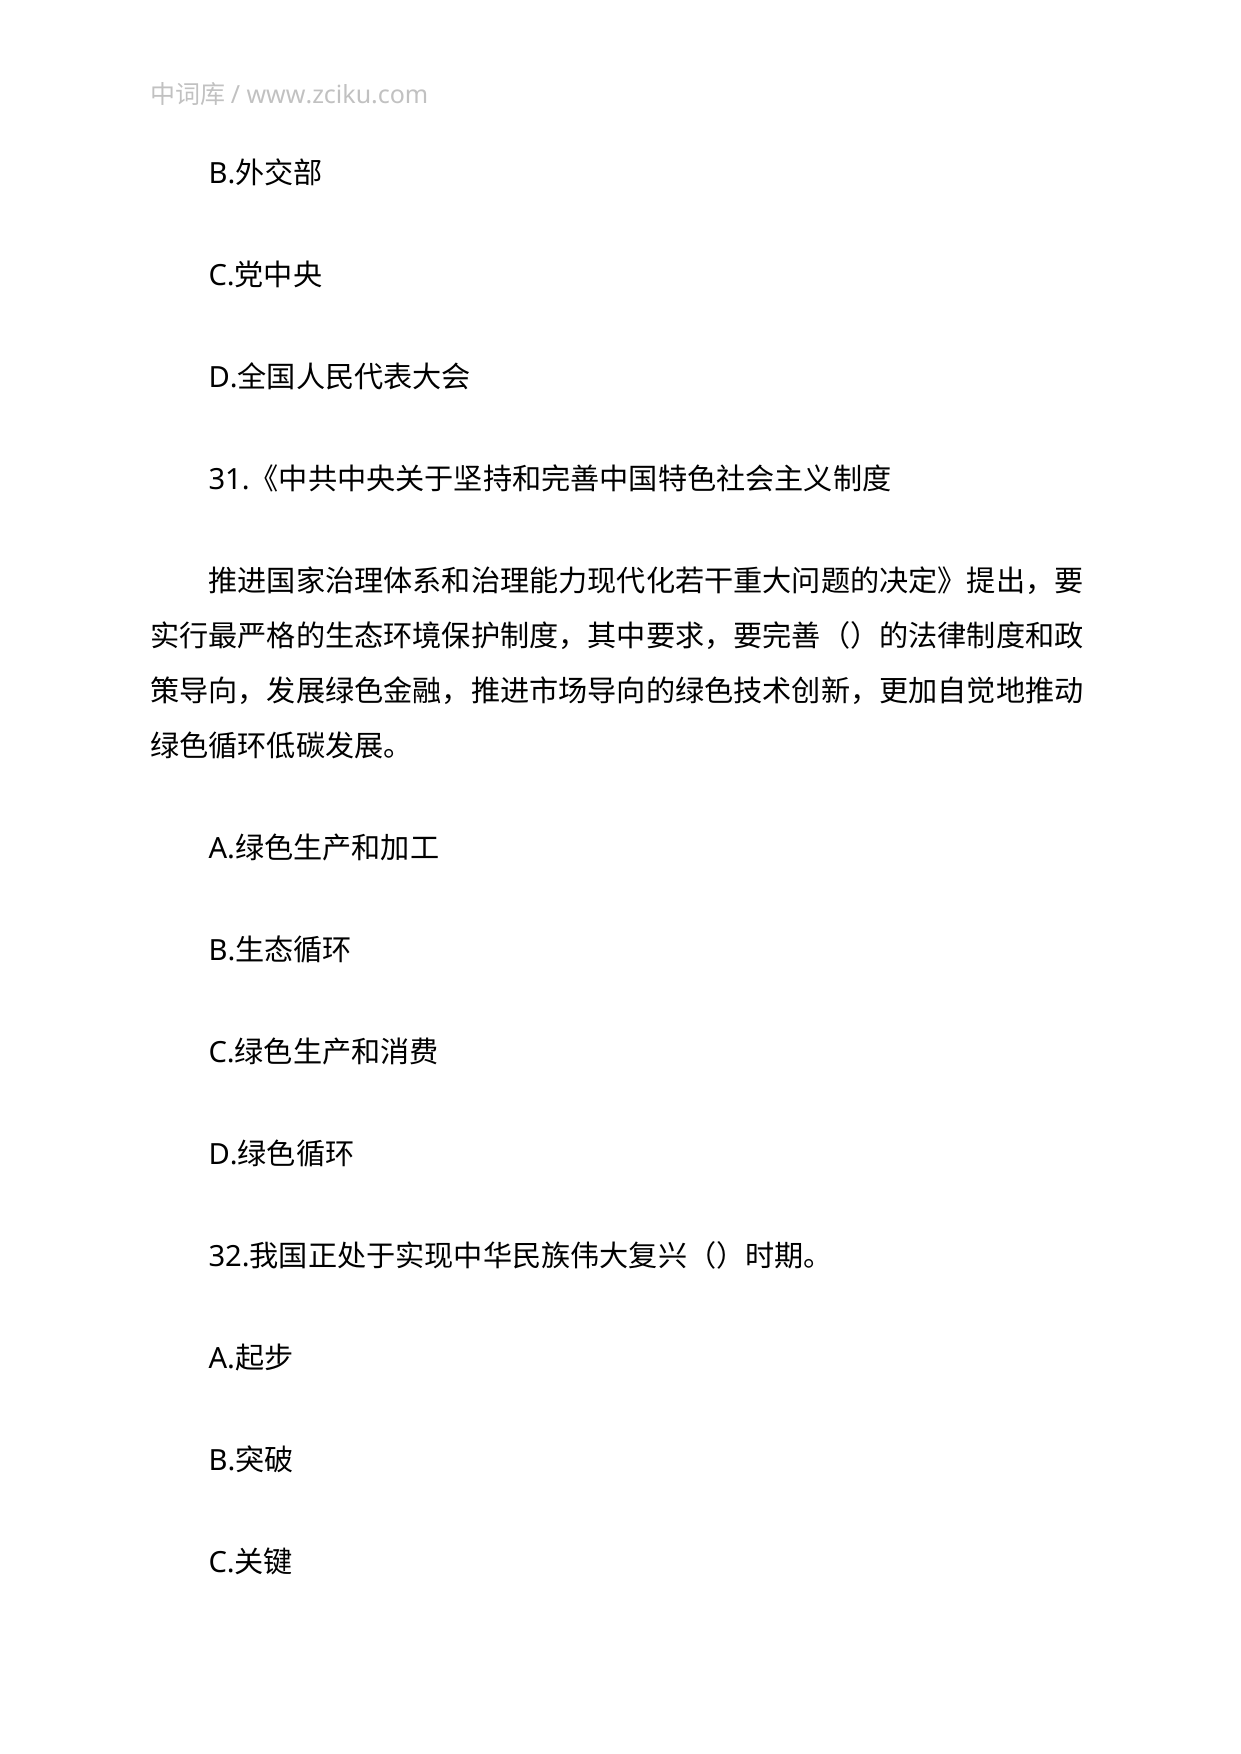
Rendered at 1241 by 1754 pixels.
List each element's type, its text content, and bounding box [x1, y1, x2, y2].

text B.突破 [150, 1436, 1090, 1479]
text C.关键 [150, 1538, 1090, 1581]
text D.全国人民代表大会 [150, 354, 1090, 396]
text B.外交部 [150, 150, 1090, 192]
text C.绿色生产和消费 [150, 1028, 1090, 1071]
text 31.《中共中央关于坚持和完善中国特色社会主义制度 [150, 456, 1090, 498]
text 推进国家治理体系和治理能力现代化若干重大问题的决定》提出，要实行最严格的生态环境保护制度，其中要求，要完善（）的法律制度和政策导向，发展绿色金融，推进市场导向的绿色技术创新，更加自觉地推动绿色循环低碳发展。 [150, 558, 1090, 765]
text A.绿色生产和加工 [150, 824, 1090, 867]
text C.党中央 [150, 252, 1090, 294]
text B.生态循环 [150, 926, 1090, 969]
text A.起步 [150, 1334, 1090, 1377]
text 32.我国正处于实现中华民族伟大复兴（）时期。 [150, 1232, 1090, 1275]
text D.绿色循环 [150, 1130, 1090, 1173]
